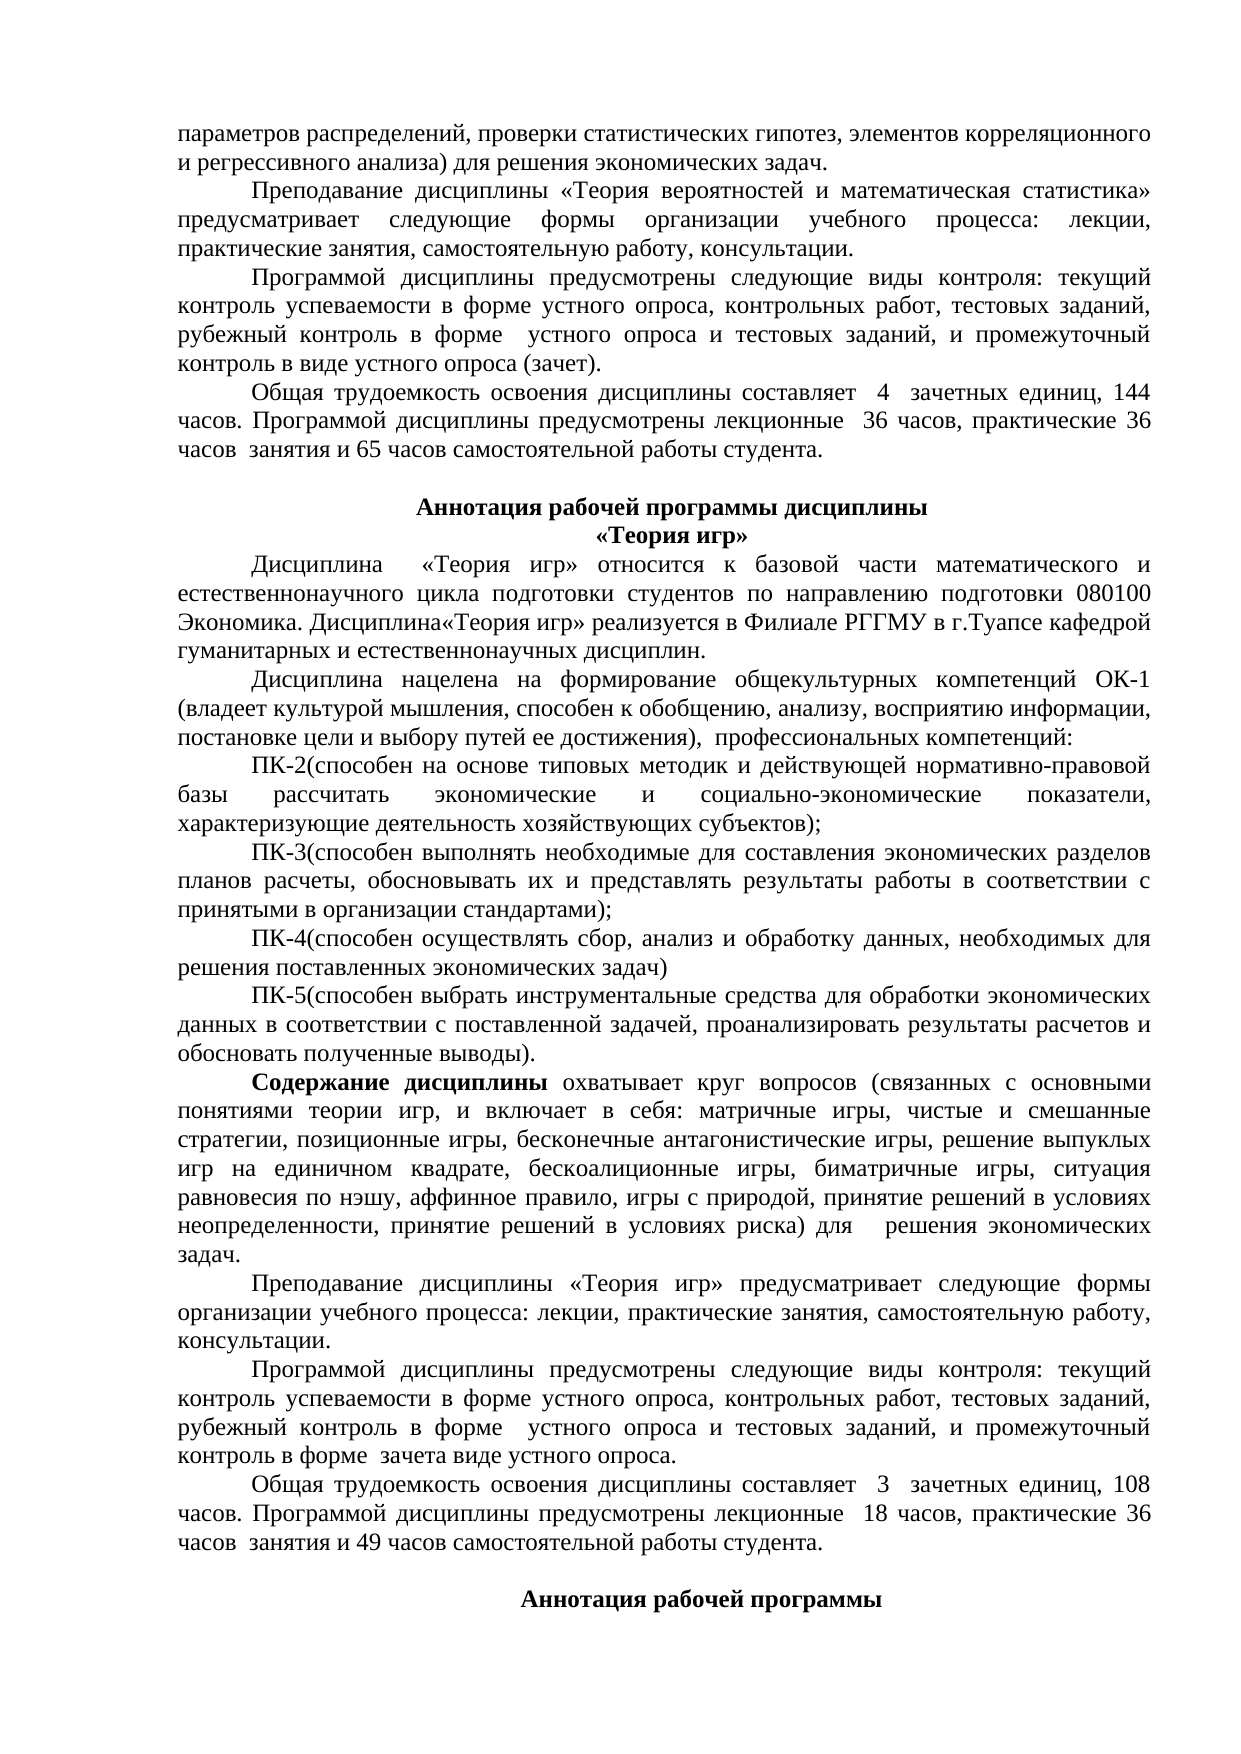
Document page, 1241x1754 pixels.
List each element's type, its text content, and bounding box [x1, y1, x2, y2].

text Общая трудоемкость освоения дисциплины составляет 3 зачетных единиц, 108 часов. Программой дисциплины предусмотрены лекционные 18 часов, практические 36 часов занятия и 49 часов самостоятельной работы студента. [177, 1469, 1152, 1556]
text ПК-4(способен осуществлять сбор, анализ и обработку данных, необходимых для решения поставленных экономических задач) [177, 923, 1152, 981]
text Дисциплина «Теория игр» относится к базовой части математического и естественнонаучного цикла подготовки студентов по направлению подготовки 080100 Экономика. Дисциплина«Теория игр» реализуется в Филиале РГГМУ в г.Туапсе кафедрой гуманитарных и естественнонаучных дисциплин. [177, 549, 1152, 664]
text Программой дисциплины предусмотрены следующие виды контроля: текущий контроль успеваемости в форме устного опроса, контрольных работ, тестовых заданий, рубежный контроль в форме устного опроса и тестовых заданий, и промежуточный контроль в виде устного опроса (зачет). [177, 262, 1152, 377]
text ПК-2(способен на основе типовых методик и действующей нормативно-правовой базы рассчитать экономические и социально-экономические показатели, характеризующие деятельность хозяйствующих субъектов); [177, 751, 1152, 837]
text Аннотация рабочей программы [177, 1584, 1152, 1613]
text Дисциплина нацелена на формирование общекультурных компетенций ОК-1 (владеет культурой мышления, способен к обобщению, анализу, восприятию информации, постановке цели и выбору путей ее достижения), профессиональных компетенций: [177, 664, 1152, 751]
text Общая трудоемкость освоения дисциплины составляет 4 зачетных единиц, 144 часов. Программой дисциплины предусмотрены лекционные 36 часов, практические 36 часов занятия и 65 часов самостоятельной работы студента. [177, 377, 1152, 463]
text ПК-5(способен выбрать инструментальные средства для обработки экономических данных в соответствии с поставленной задачей, проанализировать результаты расчетов и обосновать полученные выводы). [177, 981, 1152, 1067]
text Преподавание дисциплины «Теория игр» предусматривает следующие формы организации учебного процесса: лекции, практические занятия, самостоятельную работу, консультации. [177, 1268, 1152, 1354]
text Преподавание дисциплины «Теория вероятностей и математическая статистика» предусматривает следующие формы организации учебного процесса: лекции, практические занятия, самостоятельную работу, консультации. [177, 176, 1152, 262]
text «Теория игр» [177, 521, 1152, 549]
text ПК-3(способен выполнять необходимые для составления экономических разделов планов расчеты, обосновывать их и представлять результаты работы в соответствии с принятыми в организации стандартами); [177, 837, 1152, 923]
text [177, 118, 1152, 176]
text Программой дисциплины предусмотрены следующие виды контроля: текущий контроль успеваемости в форме устного опроса, контрольных работ, тестовых заданий, рубежный контроль в форме устного опроса и тестовых заданий, и промежуточный контроль в форме зачета виде устного опроса. [177, 1354, 1152, 1469]
text Аннотация рабочей программы дисциплины [177, 492, 1152, 521]
text Содержание дисциплины охватывает круг вопросов (связанных с основными понятиями теории игр, и включает в себя: матричные игры, чистые и смешанные стратегии, позиционные игры, бесконечные антагонистические игры, решение выпуклых игр на единичном квадрате, бескоалиционные игры, биматричные игры, ситуация равновесия по нэшу, аффинное правило, игры с природой, принятие решений в условиях неопределенности, принятие решений в условиях риска) для решения экономических задач. [177, 1067, 1152, 1268]
